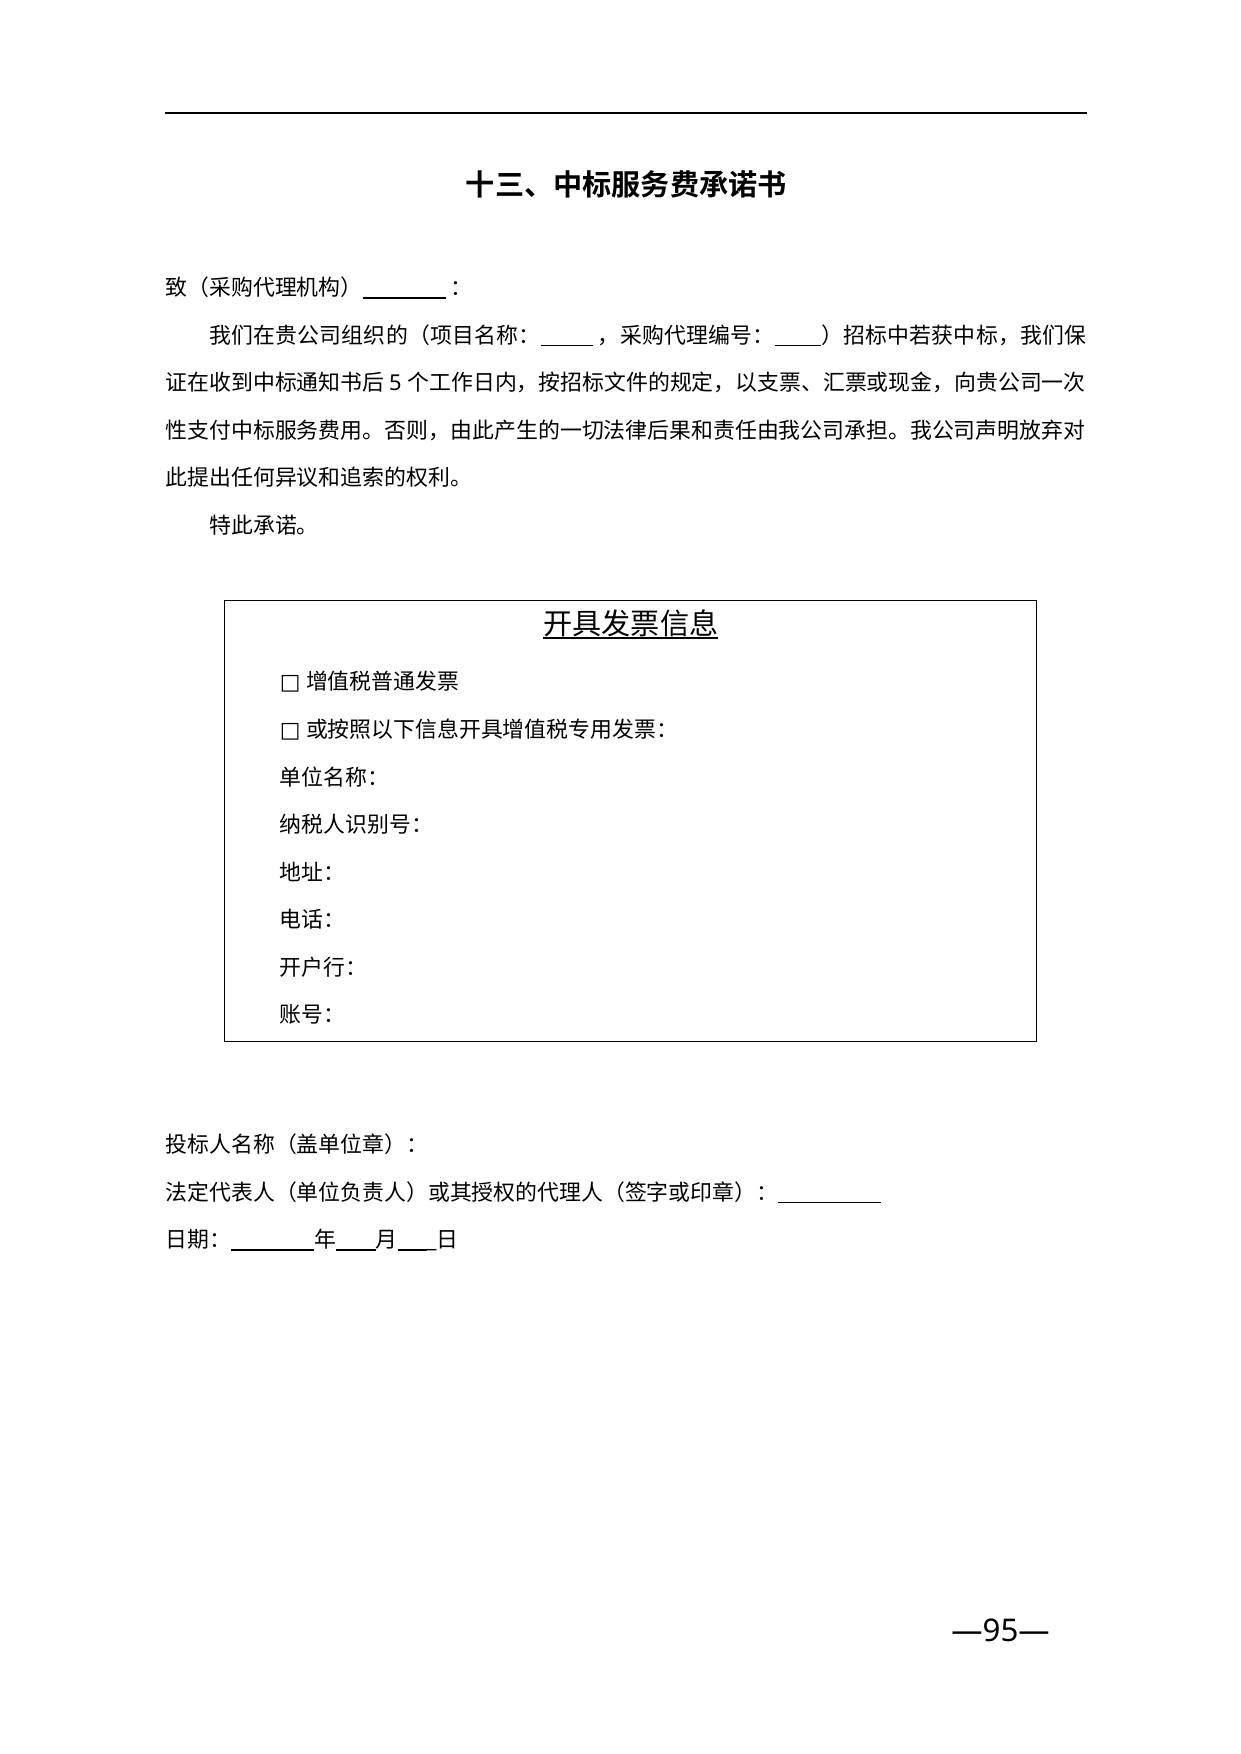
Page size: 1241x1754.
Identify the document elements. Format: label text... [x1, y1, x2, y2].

text 我们在贵公司组织的（项目名称： ，采购代理编号： ）招标中若获中标，我们保证在收到中标通知书后5 个工作日内，按招标文件的规定，以支票、汇票或现金，向贵公司一次性支付中标服务费用。否则，由此产生的一切法律后果和责任由我公司承担。我公司声明放弃对此提出任何异议和追索的权利。 [165, 318, 1087, 492]
text 法定代表人（单位负责人）或其授权的代理人（签字或印章）： [165, 1174, 1087, 1206]
subtitle 十三、中标服务费承诺书 [165, 162, 1087, 204]
text 投标人名称（盖单位章）： [165, 1127, 1087, 1159]
text 日期： 年 月 _日 [165, 1222, 1087, 1254]
text 致（采购代理机构） ： [165, 270, 1087, 302]
text 特此承诺。 [165, 508, 1087, 539]
table_header 开具发票信息 □ 增值税普通发票 □ 或按照以下信息开具增值税专用发票： 单位名称： 纳税人识别号： 地址： 电话： 开户行： 账号： [225, 601, 1036, 1041]
